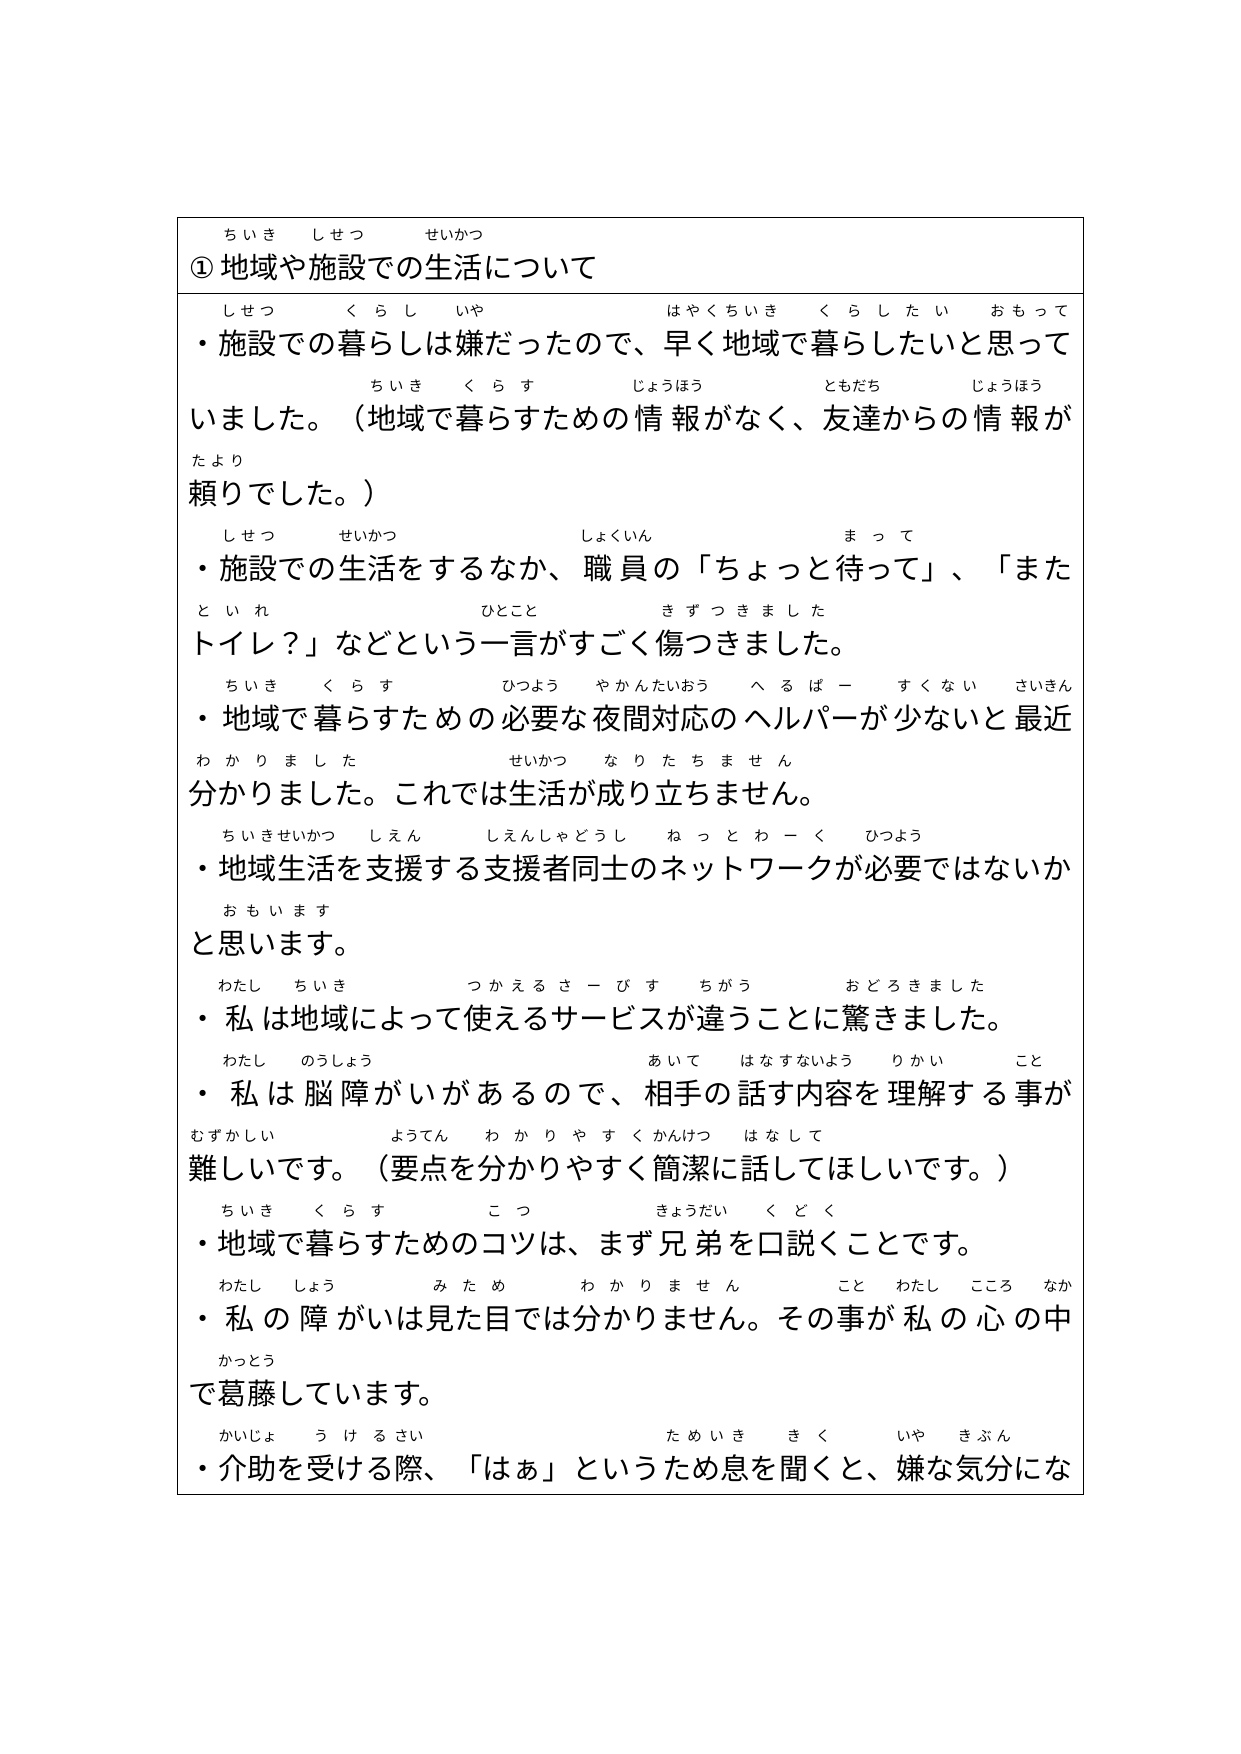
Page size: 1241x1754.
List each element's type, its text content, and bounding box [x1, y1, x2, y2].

table_header ①やでのについて [178, 218, 1083, 293]
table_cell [178, 294, 1083, 1494]
